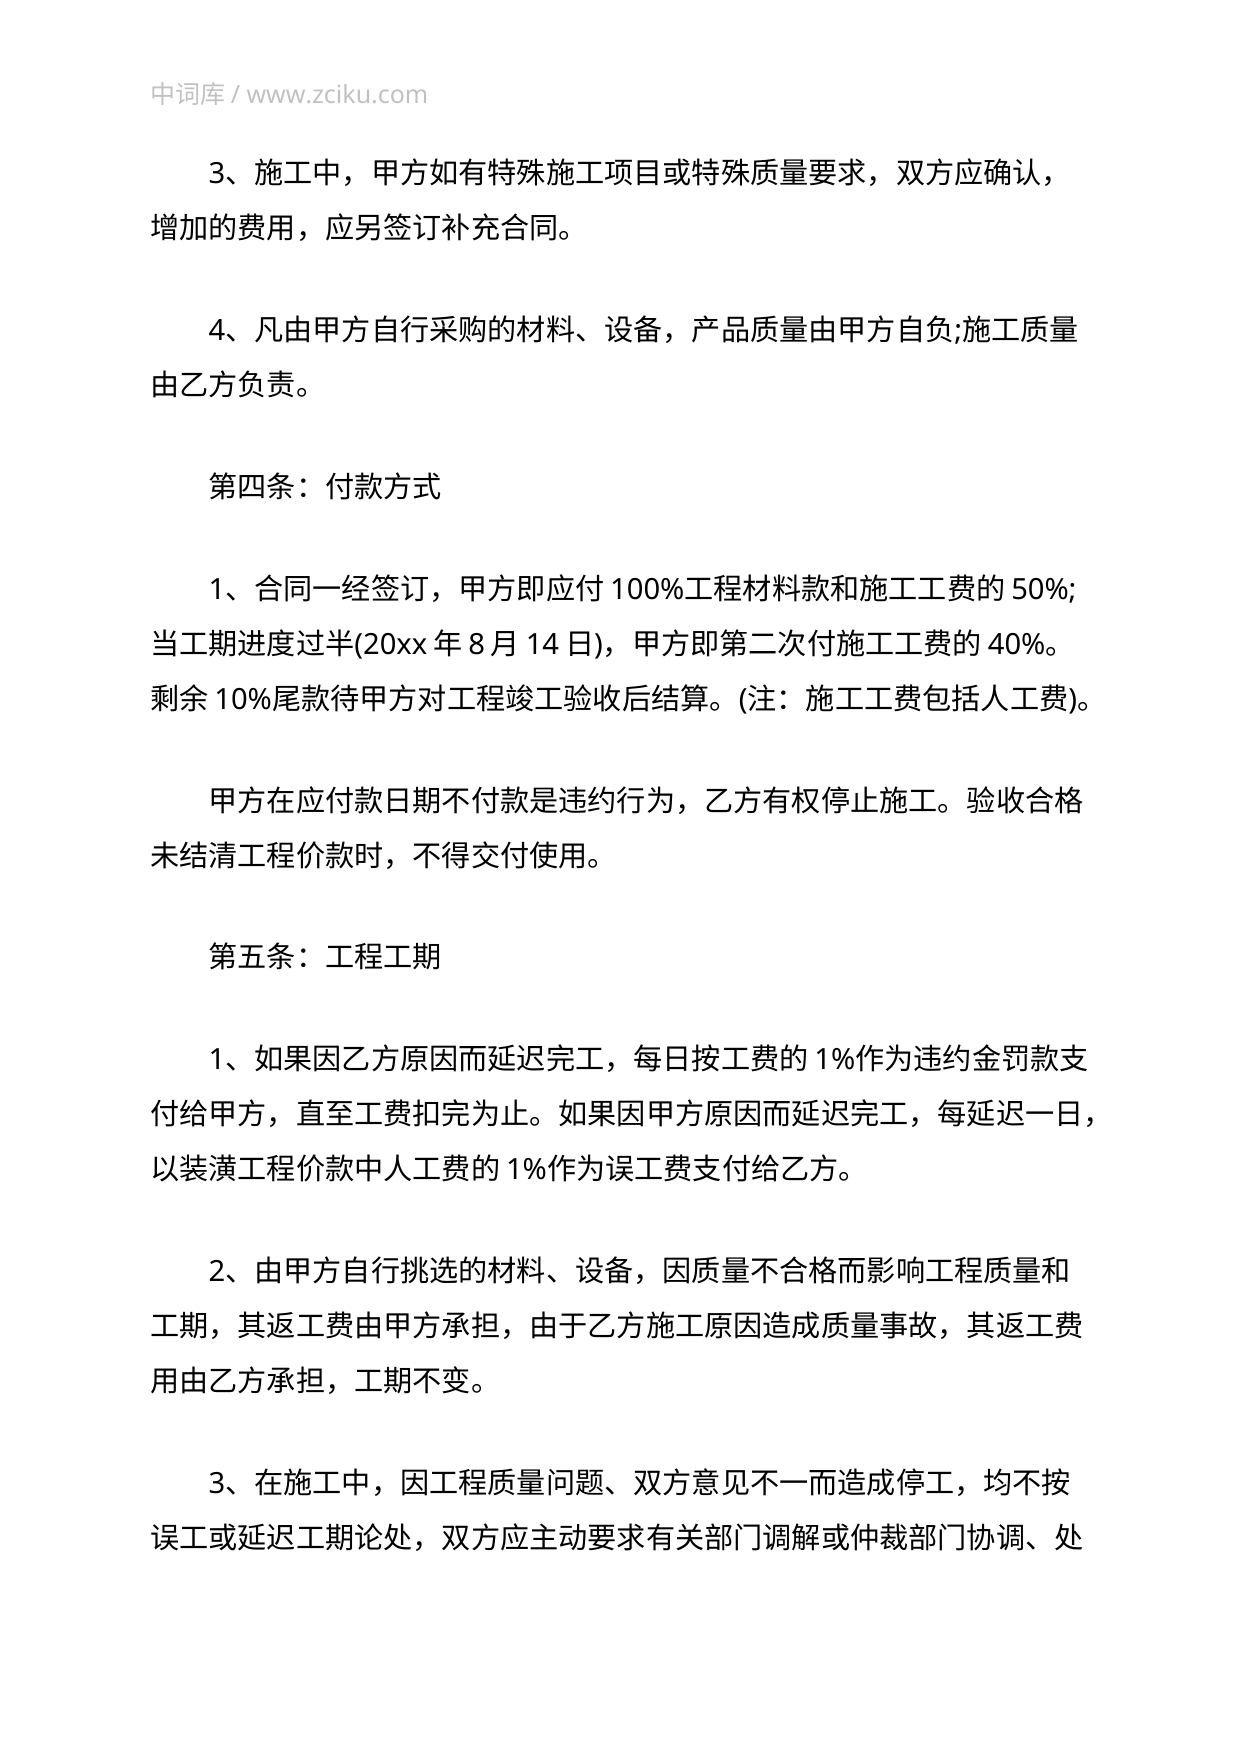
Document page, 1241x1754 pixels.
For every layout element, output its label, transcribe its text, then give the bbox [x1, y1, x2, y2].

text 3、施工中，甲方如有特殊施工项目或特殊质量要求，双方应确认，增加的费用，应另签订补充合同。 [150, 150, 1090, 247]
text 1、如果因乙方原因而延迟完工，每日按工费的1%作为违约金罚款支付给甲方，直至工费扣完为止。如果因甲方原因而延迟完工，每延迟一日，以装潢工程价款中人工费的1%作为误工费支付给乙方。 [150, 1036, 1090, 1188]
text 2、由甲方自行挑选的材料、设备，因质量不合格而影响工程质量和工期，其返工费由甲方承担，由于乙方施工原因造成质量事故，其返工费用由乙方承担，工期不变。 [150, 1248, 1090, 1400]
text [150, 1459, 1090, 1557]
text 第四条：付款方式 [150, 463, 1090, 506]
text 第五条：工程工期 [150, 934, 1090, 976]
text 4、凡由甲方自行采购的材料、设备，产品质量由甲方自负;施工质量由乙方负责。 [150, 307, 1090, 404]
text 甲方在应付款日期不付款是违约行为，乙方有权停止施工。验收合格未结清工程价款时，不得交付使用。 [150, 777, 1090, 874]
text 1、合同一经签订，甲方即应付100%工程材料款和施工工费的50%;当工期进度过半(20xx年8月14日)，甲方即第二次付施工工费的40%。剩余10%尾款待甲方对工程竣工验收后结算。(注：施工工费包括人工费)。 [150, 565, 1090, 718]
